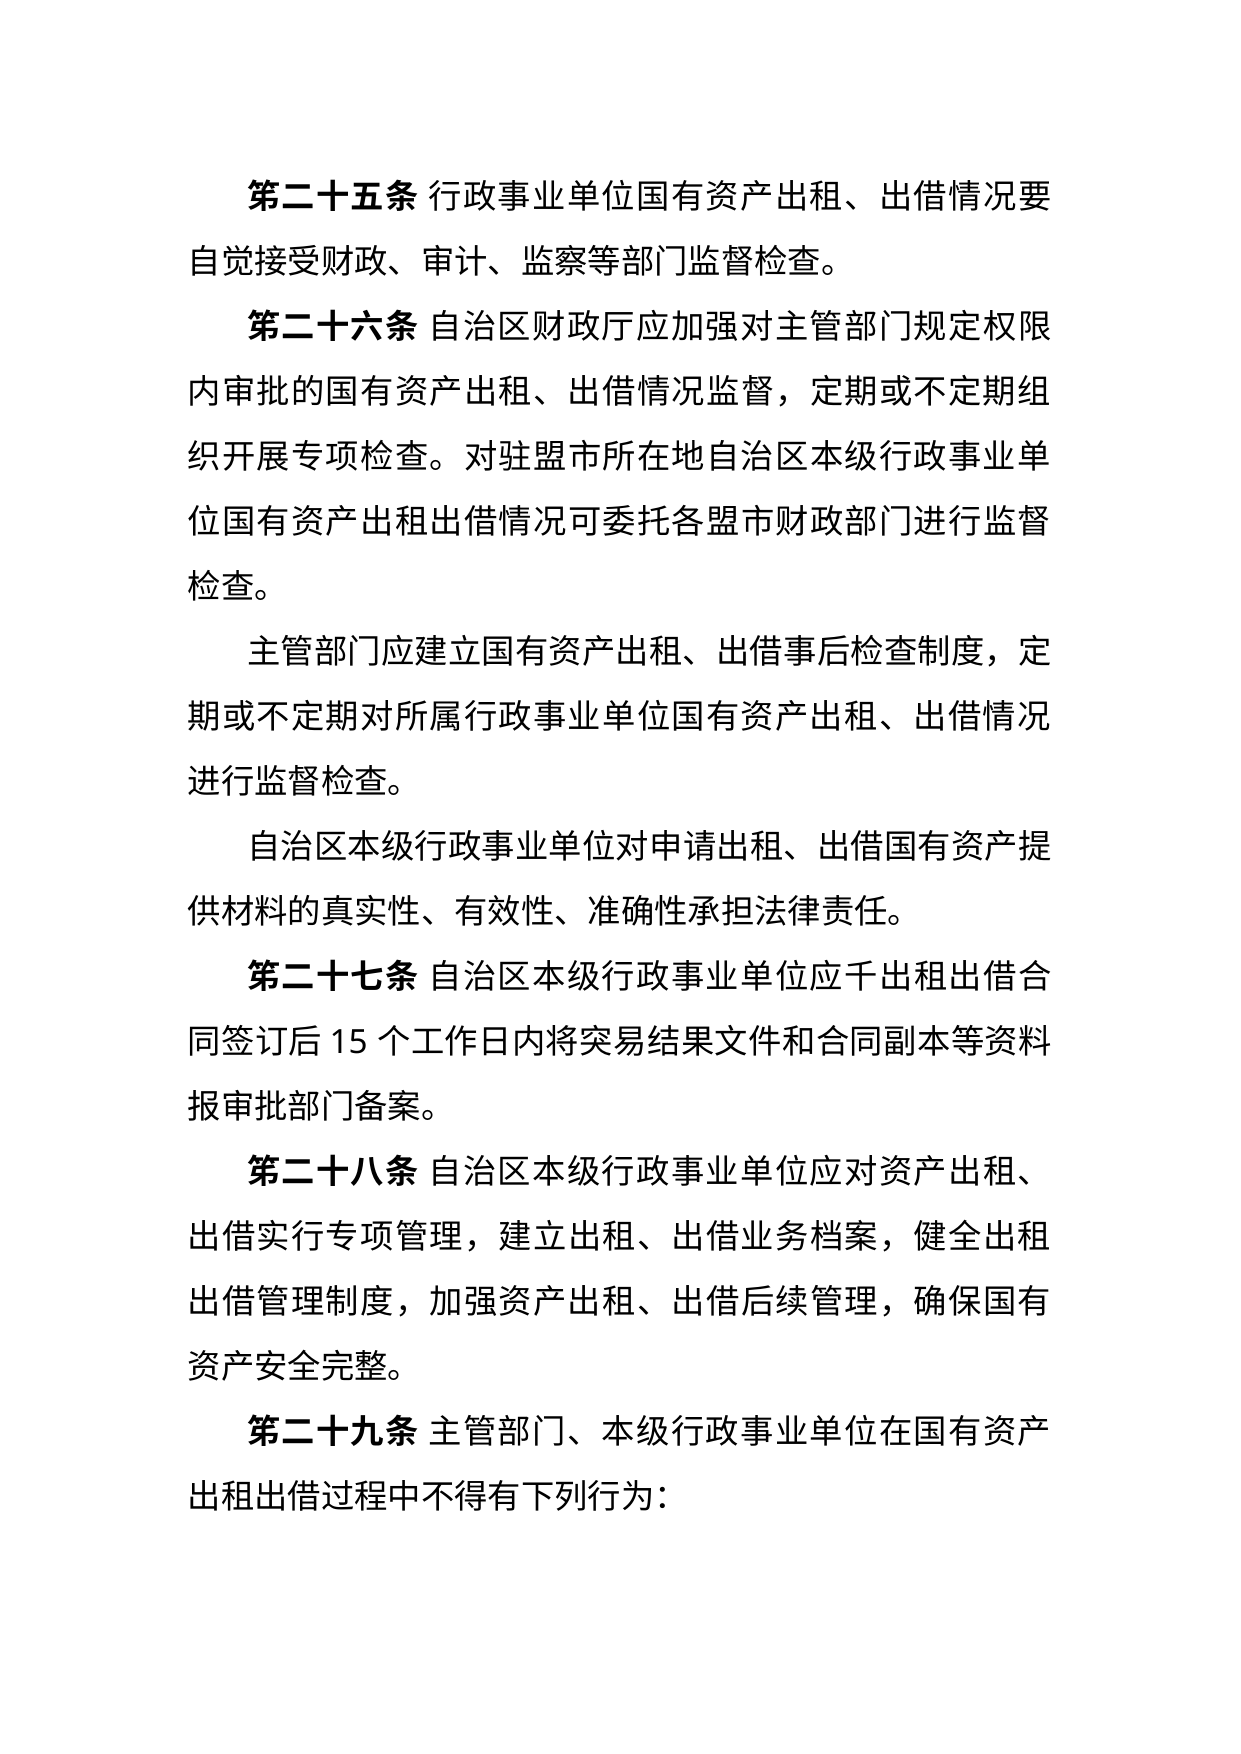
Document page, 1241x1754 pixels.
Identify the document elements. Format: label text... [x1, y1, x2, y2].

text 笫二十六条 自治区财政厅应加强对主管部门规定权限内审批的国有资产出租、出借情况监督，定期或不定期组织开展专项检查。对驻盟市所在地自治区本级行政事业单位国有资产出租出借情况可委托各盟市财政部门进行监督检查。 [187, 292, 1053, 617]
text 笫二十九条 主管部门、本级行政事业单位在国有资产出租出借过程中不得有下列行为： [187, 1397, 1053, 1527]
text 笫二十七条 自治区本级行政事业单位应千出租出借合同签订后15 个工作日内将突易结果文件和合同副本等资料报审批部门备案。 [187, 942, 1053, 1137]
text 笫二十五条 行政事业单位国有资产出租、出借情况要自觉接受财政、审计、监察等部门监督检查。 [187, 162, 1053, 292]
text 自治区本级行政事业单位对申请出租、出借国有资产提供材料的真实性、有效性、准确性承担法律责任。 [187, 812, 1053, 942]
text 笫二十八条 自治区本级行政事业单位应对资产出租、出借实行专项管理，建立出租、出借业务档案，健全出租、出借管理制度，加强资产出租、出借后续管理，确保国有资产安全完整。 [187, 1137, 1053, 1397]
text 主管部门应建立国有资产出租、出借事后检查制度，定期或不定期对所属行政事业单位国有资产出租、出借情况进行监督检查。 [187, 617, 1053, 812]
